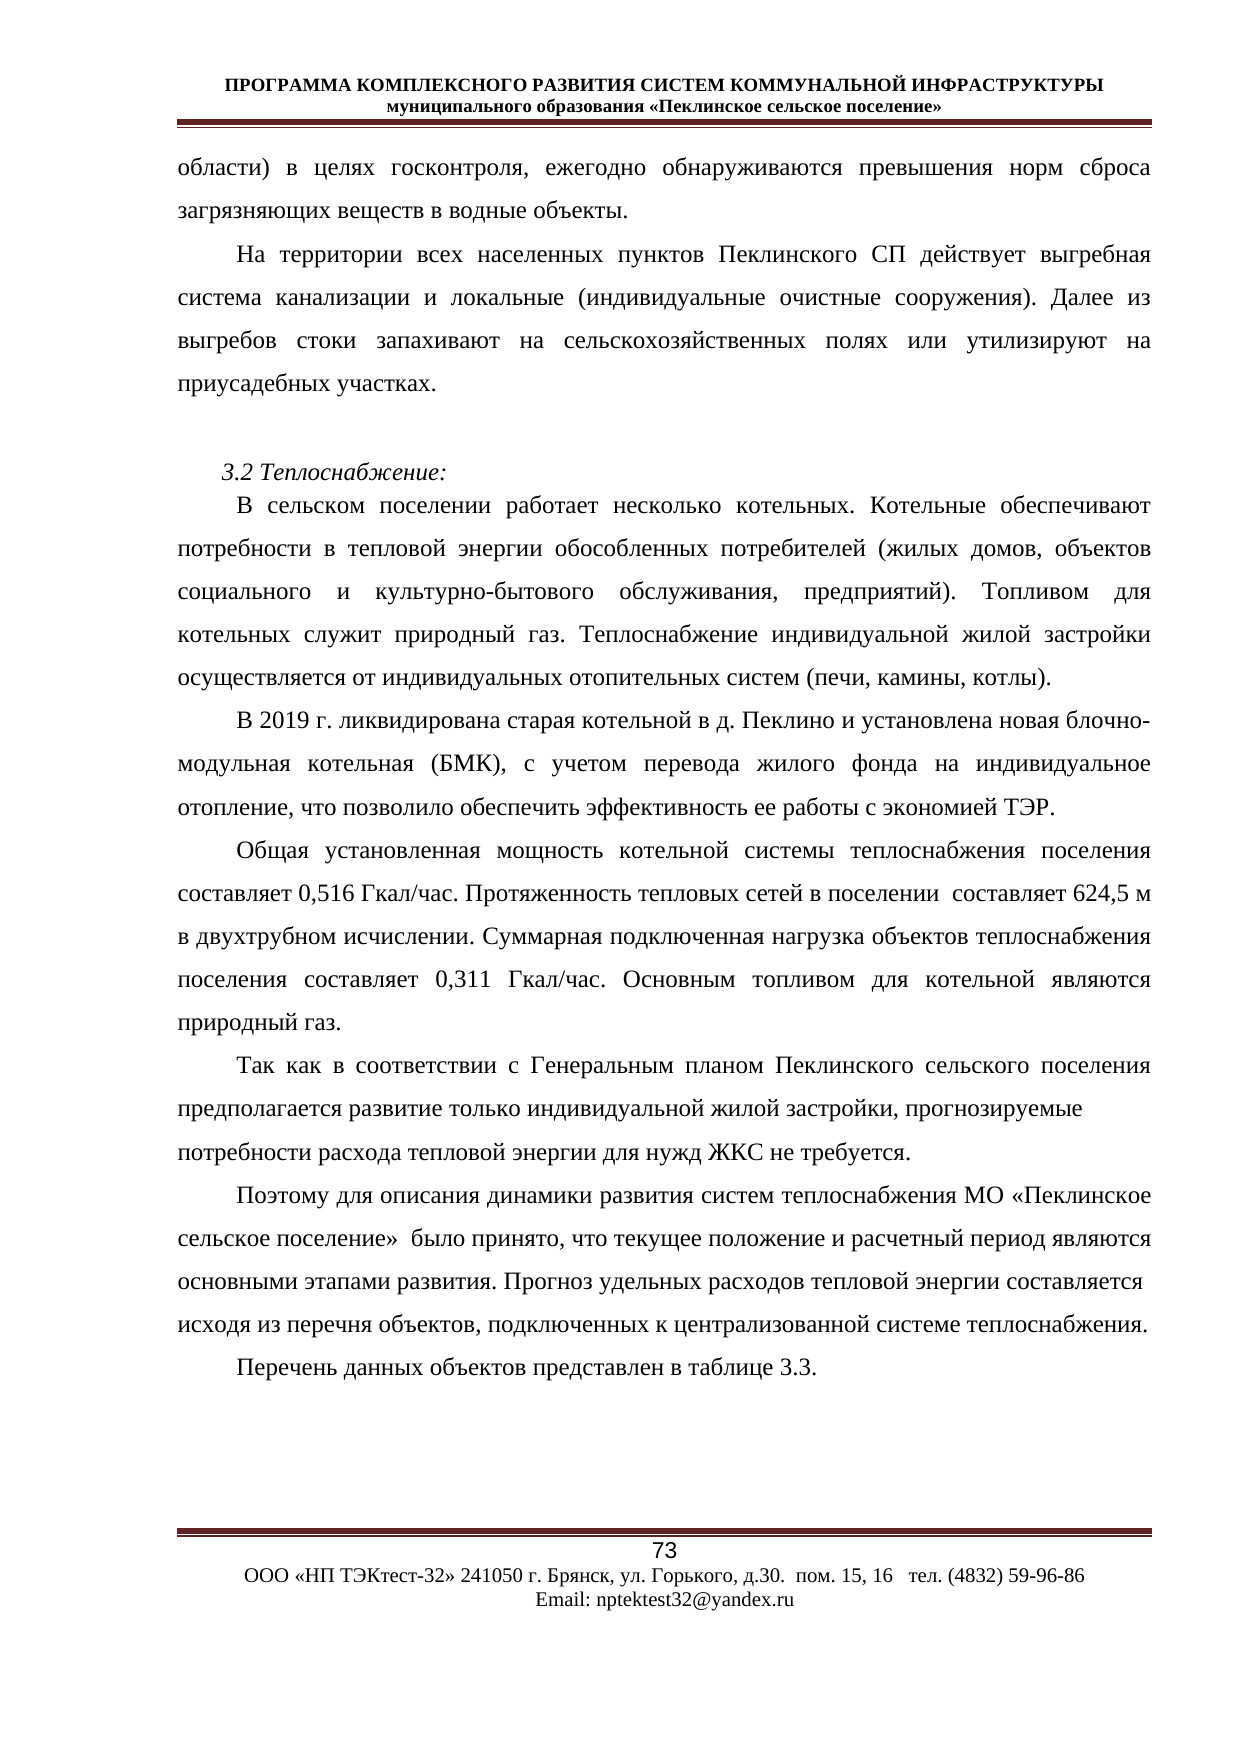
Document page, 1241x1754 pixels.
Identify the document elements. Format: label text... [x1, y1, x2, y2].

text потребности расхода тепловой энергии для нужд ЖКС не требуется. [177, 1137, 1152, 1165]
text В сельском поселении работает несколько котельных. Котельные обеспечивают потребности в тепловой энергии обособленных потребителей (жилых домов, объектов социального и культурно-бытового обслуживания, предприятий). Топливом для котельных служит природный газ. Теплоснабжение индивидуальной жилой застройки осуществляется от индивидуальных отопительных систем (печи, камины, котлы). [177, 490, 1152, 691]
text Так как в соответствии с Генеральным планом Пеклинского сельского поселения предполагается развитие только индивидуальной жилой застройки, прогнозируемые [177, 1050, 1152, 1122]
text В 2019 г. ликвидирована старая котельной в д. Пеклино и установлена новая блочно-модульная котельная (БМК), с учетом перевода жилого фонда на индивидуальное отопление, что позволило обеспечить эффективность ее работы с экономией ТЭР. [177, 705, 1152, 820]
text Общая установленная мощность котельной системы теплоснабжения поселения составляет 0,516 Гкал/час. Протяженность тепловых сетей в поселении составляет 624,5 м в двухтрубном исчислении. Суммарная подключенная нагрузка объектов теплоснабжения поселения составляет 0,311 Гкал/час. Основным топливом для котельной являются природный газ. [177, 835, 1152, 1036]
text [177, 152, 1152, 224]
text 3.2 Теплоснабжение: [177, 457, 1152, 486]
text исходя из перечня объектов, подключенных к централизованной системе теплоснабжения. [177, 1309, 1152, 1338]
text Перечень данных объектов представлен в таблице 3.3. [177, 1352, 1152, 1381]
text На территории всех населенных пунктов Пеклинского СП действует выгребная система канализации и локальные (индивидуальные очистные сооружения). Далее из выгребов стоки запахивают на сельскохозяйственных полях или утилизируют на приусадебных участках. [177, 239, 1152, 397]
text Поэтому для описания динамики развития систем теплоснабжения МО «Пеклинское сельское поселение» было принято, что текущее положение и расчетный период являются основными этапами развития. Прогноз удельных расходов тепловой энергии составляется [177, 1180, 1152, 1295]
